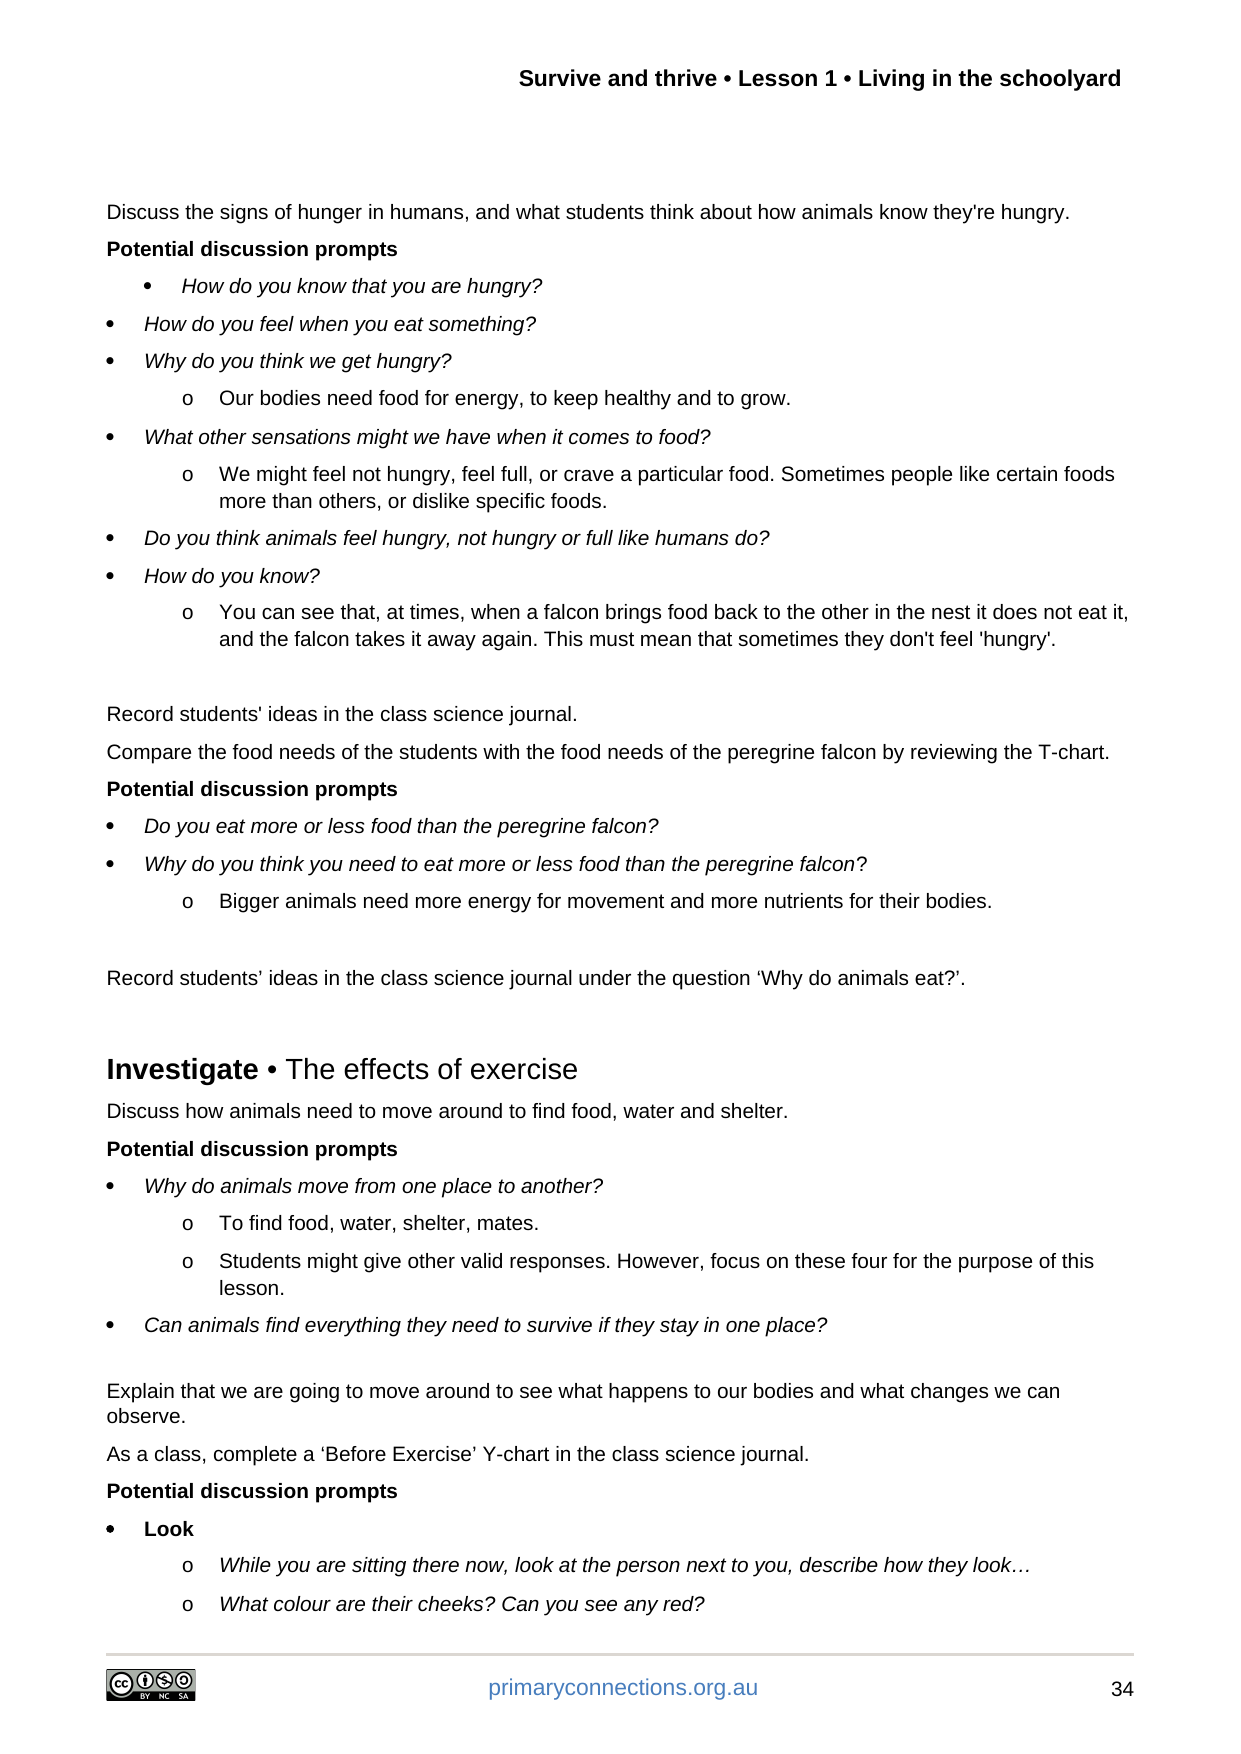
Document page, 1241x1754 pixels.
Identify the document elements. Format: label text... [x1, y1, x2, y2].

list What other sensations might we have when it comes to food? [106, 424, 1134, 449]
list Why do you think you need to eat more or less food than the peregrine falcon? [106, 851, 1134, 876]
list Can animals find everything they need to survive if they stay in one place? [106, 1312, 1134, 1337]
list To find food, water, shelter, mates. [181, 1210, 1134, 1236]
text Potential discussion prompts [106, 1478, 1134, 1503]
text Record students' ideas in the class science journal. [106, 701, 1134, 726]
text Potential discussion prompts [106, 776, 1134, 801]
list Why do you think we get hungry? [106, 348, 1134, 373]
text Discuss how animals need to move around to find food, water and shelter. [106, 1098, 1134, 1123]
list How do you feel when you eat something? [106, 311, 1134, 336]
subtitle Investigate • The effects of exercise [106, 1052, 1134, 1085]
text Record students’ ideas in the class science journal under the question ‘Why do animals eat?’. [106, 964, 1134, 989]
list Do you eat more or less food than the peregrine falcon? [106, 813, 1134, 838]
list Why do animals move from one place to another? [106, 1173, 1134, 1198]
text Discuss the signs of hunger in humans, and what students think about how animals know they're hungry. [106, 198, 1134, 223]
text As a class, complete a ‘Before Exercise’ Y-chart in the class science journal. [106, 1441, 1134, 1466]
list While you are sitting there now, look at the person next to you, describe how they look… [181, 1553, 1134, 1579]
list How do you know that you are hungry? [144, 273, 1134, 298]
list Do you think animals feel hungry, not hungry or full like humans do? [106, 525, 1134, 550]
list Our bodies need food for energy, to keep healthy and to grow. [181, 386, 1134, 412]
list Look [106, 1516, 1134, 1541]
text Explain that we are going to move around to see what happens to our bodies and what changes we can observe. [106, 1378, 1134, 1428]
list Students might give other valid responses. However, focus on these four for the purpose of this lesson. [181, 1249, 1134, 1299]
picture [106, 1669, 196, 1701]
list How do you know? [106, 563, 1134, 588]
list What colour are their cheeks? Can you see any red? [181, 1592, 1134, 1617]
list We might feel not hungry, feel full, or crave a particular food. Sometimes people like certain foods more than others, or dislike specific foods. [181, 462, 1134, 513]
text Potential discussion prompts [106, 236, 1134, 261]
list Bigger animals need more energy for movement and more nutrients for their bodies. [181, 888, 1134, 914]
list You can see that, at times, when a falcon brings food back to the other in the nest it does not eat it, and the falcon takes it away again. This must mean that sometimes they don't feel 'hungry'. [181, 600, 1134, 651]
text Compare the food needs of the students with the food needs of the peregrine falcon by reviewing the T-chart. [106, 738, 1134, 763]
text Potential discussion prompts [106, 1135, 1134, 1160]
